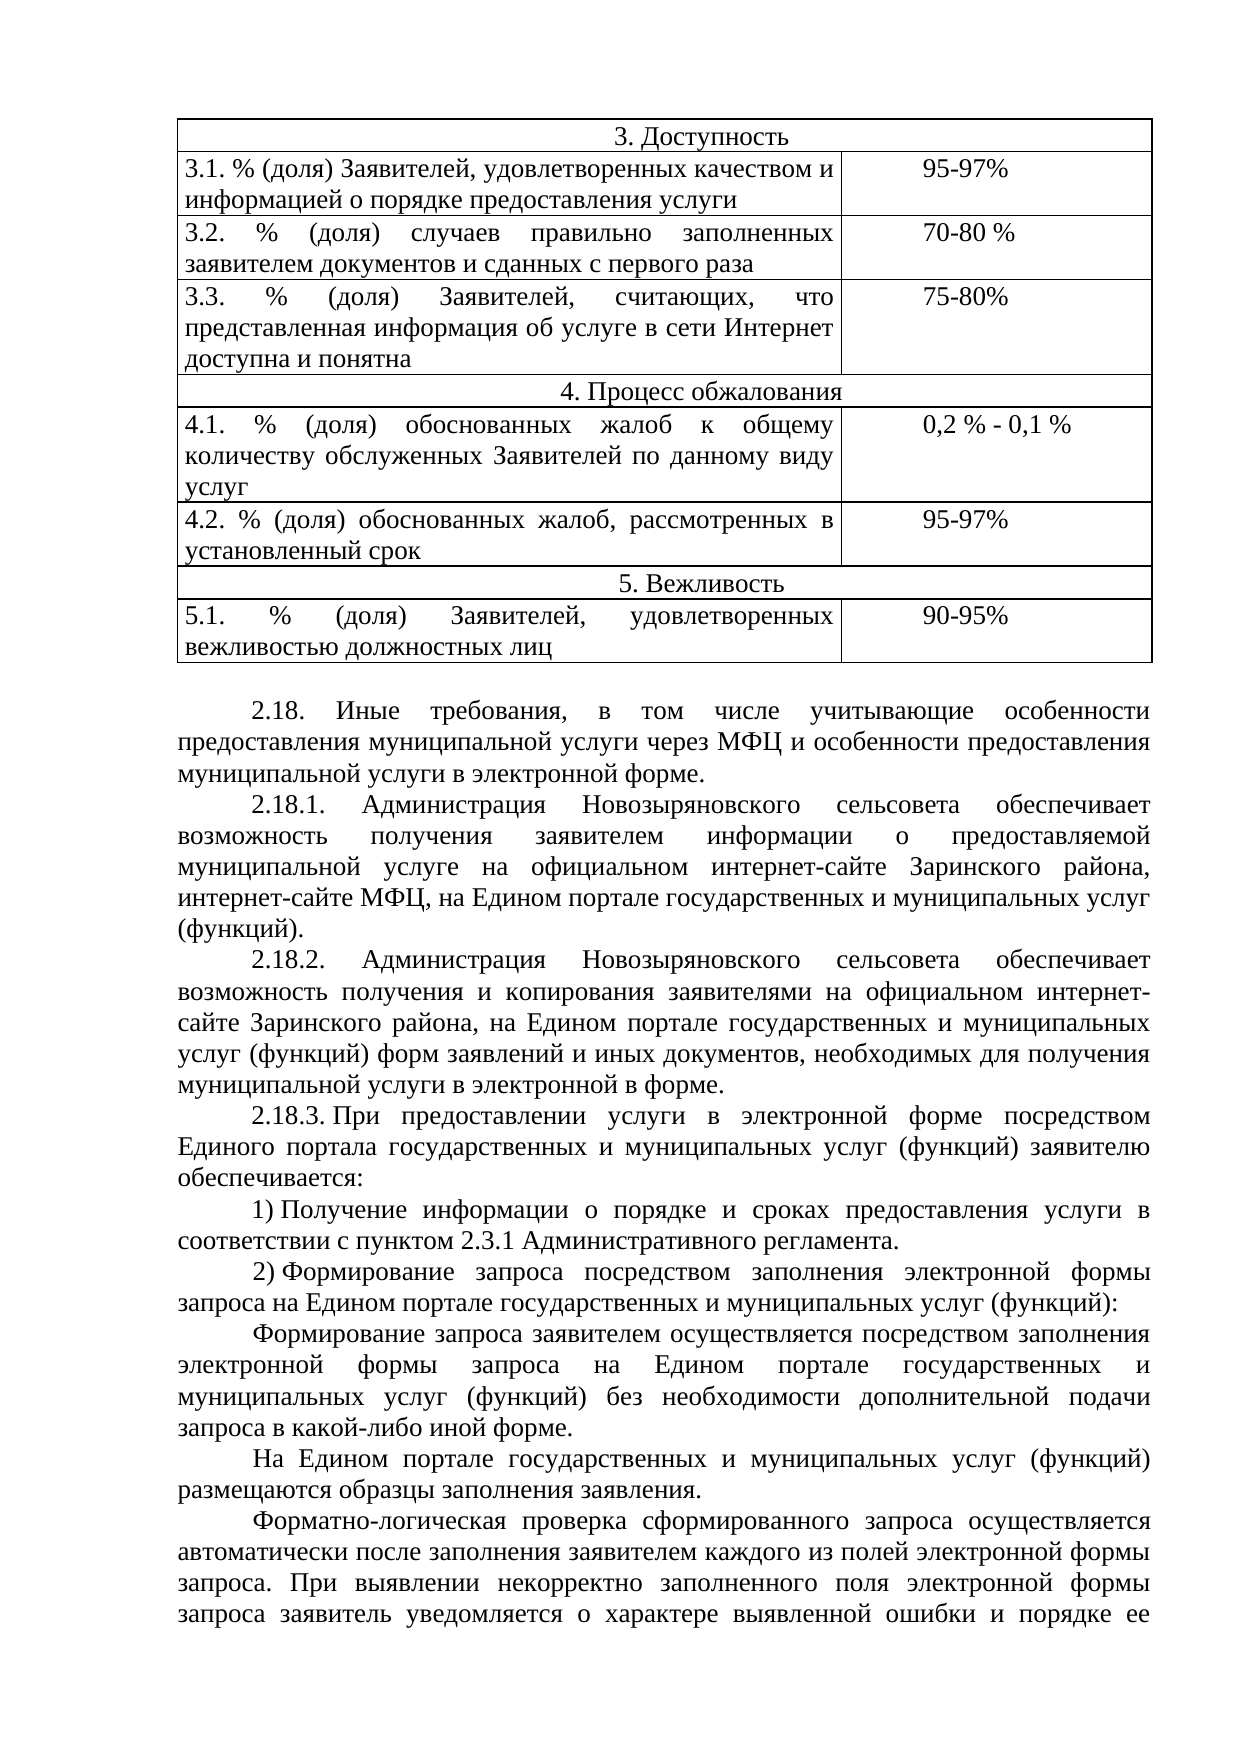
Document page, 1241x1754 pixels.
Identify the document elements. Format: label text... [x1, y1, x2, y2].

text 2) Формирование запроса посредством заполнения электронной формы запроса на Едином портале государственных и муниципальных услуг (функций): [177, 1255, 1152, 1317]
table_cell 90-95% [842, 600, 1151, 662]
table_cell 4.2. % (доля) обоснованных жалоб, рассмотренных в установленный срок [178, 503, 841, 565]
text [177, 1504, 1152, 1629]
table_cell 5.1. % (доля) Заявителей, удовлетворенных вежливостью должностных лиц [178, 600, 841, 662]
text 2.18.2. Администрация Новозыряновского сельсовета обеспечивает возможность получения и копирования заявителями на официальном интернет-сайте Заринского района, на Едином портале государственных и муниципальных услуг (функций) форм заявлений и иных документов, необходимых для получения муниципальной услуги в электронной в форме. [177, 943, 1152, 1099]
table_cell 3.3. % (доля) Заявителей, считающих, что представленная информация об услуге в сети Интернет доступна и понятна [178, 280, 841, 373]
table_cell 3. Доступность [178, 120, 1151, 151]
text На Едином портале государственных и муниципальных услуг (функций) размещаются образцы заполнения заявления. [177, 1442, 1152, 1504]
table_cell 75-80% [842, 280, 1151, 373]
table_cell 5. Вежливость [178, 567, 1151, 598]
table_cell 0,2 % - 0,1 % [842, 408, 1151, 501]
text Формирование запроса заявителем осуществляется посредством заполнения электронной формы запроса на Едином портале государственных и муниципальных услуг (функций) без необходимости дополнительной подачи запроса в какой-либо иной форме. [177, 1317, 1152, 1442]
text 1) Получение информации о порядке и сроках предоставления услуги в соответствии с пунктом 2.3.1 Административного регламента. [177, 1193, 1152, 1255]
text 2.18.1. Администрация Новозыряновского сельсовета обеспечивает возможность получения заявителем информации о предоставляемой муниципальной услуге на официальном интернет-сайте Заринского района, интернет-сайте МФЦ, на Едином портале государственных и муниципальных услуг (функций). [177, 788, 1152, 943]
text 2.18. Иные требования, в том числе учитывающие особенности предоставления муниципальной услуги через МФЦ и особенности предоставления муниципальной услуги в электронной форме. [177, 694, 1152, 788]
table_cell 70-80 % [842, 216, 1151, 278]
table_cell 4. Процесс обжалования [178, 375, 1151, 406]
table_cell 3.2. % (доля) случаев правильно заполненных заявителем документов и сданных с первого раза [178, 216, 841, 278]
table_cell 95-97% [842, 503, 1151, 565]
table_cell 95-97% [842, 152, 1151, 215]
table_cell 4.1. % (доля) обоснованных жалоб к общему количеству обслуженных Заявителей по данному виду услуг [178, 408, 841, 501]
text 2.18.3. При предоставлении услуги в электронной форме посредством Единого портала государственных и муниципальных услуг (функций) заявителю обеспечивается: [177, 1099, 1152, 1193]
table_cell 3.1. % (доля) Заявителей, удовлетворенных качеством и информацией о порядке предоставления услуги [178, 152, 841, 215]
